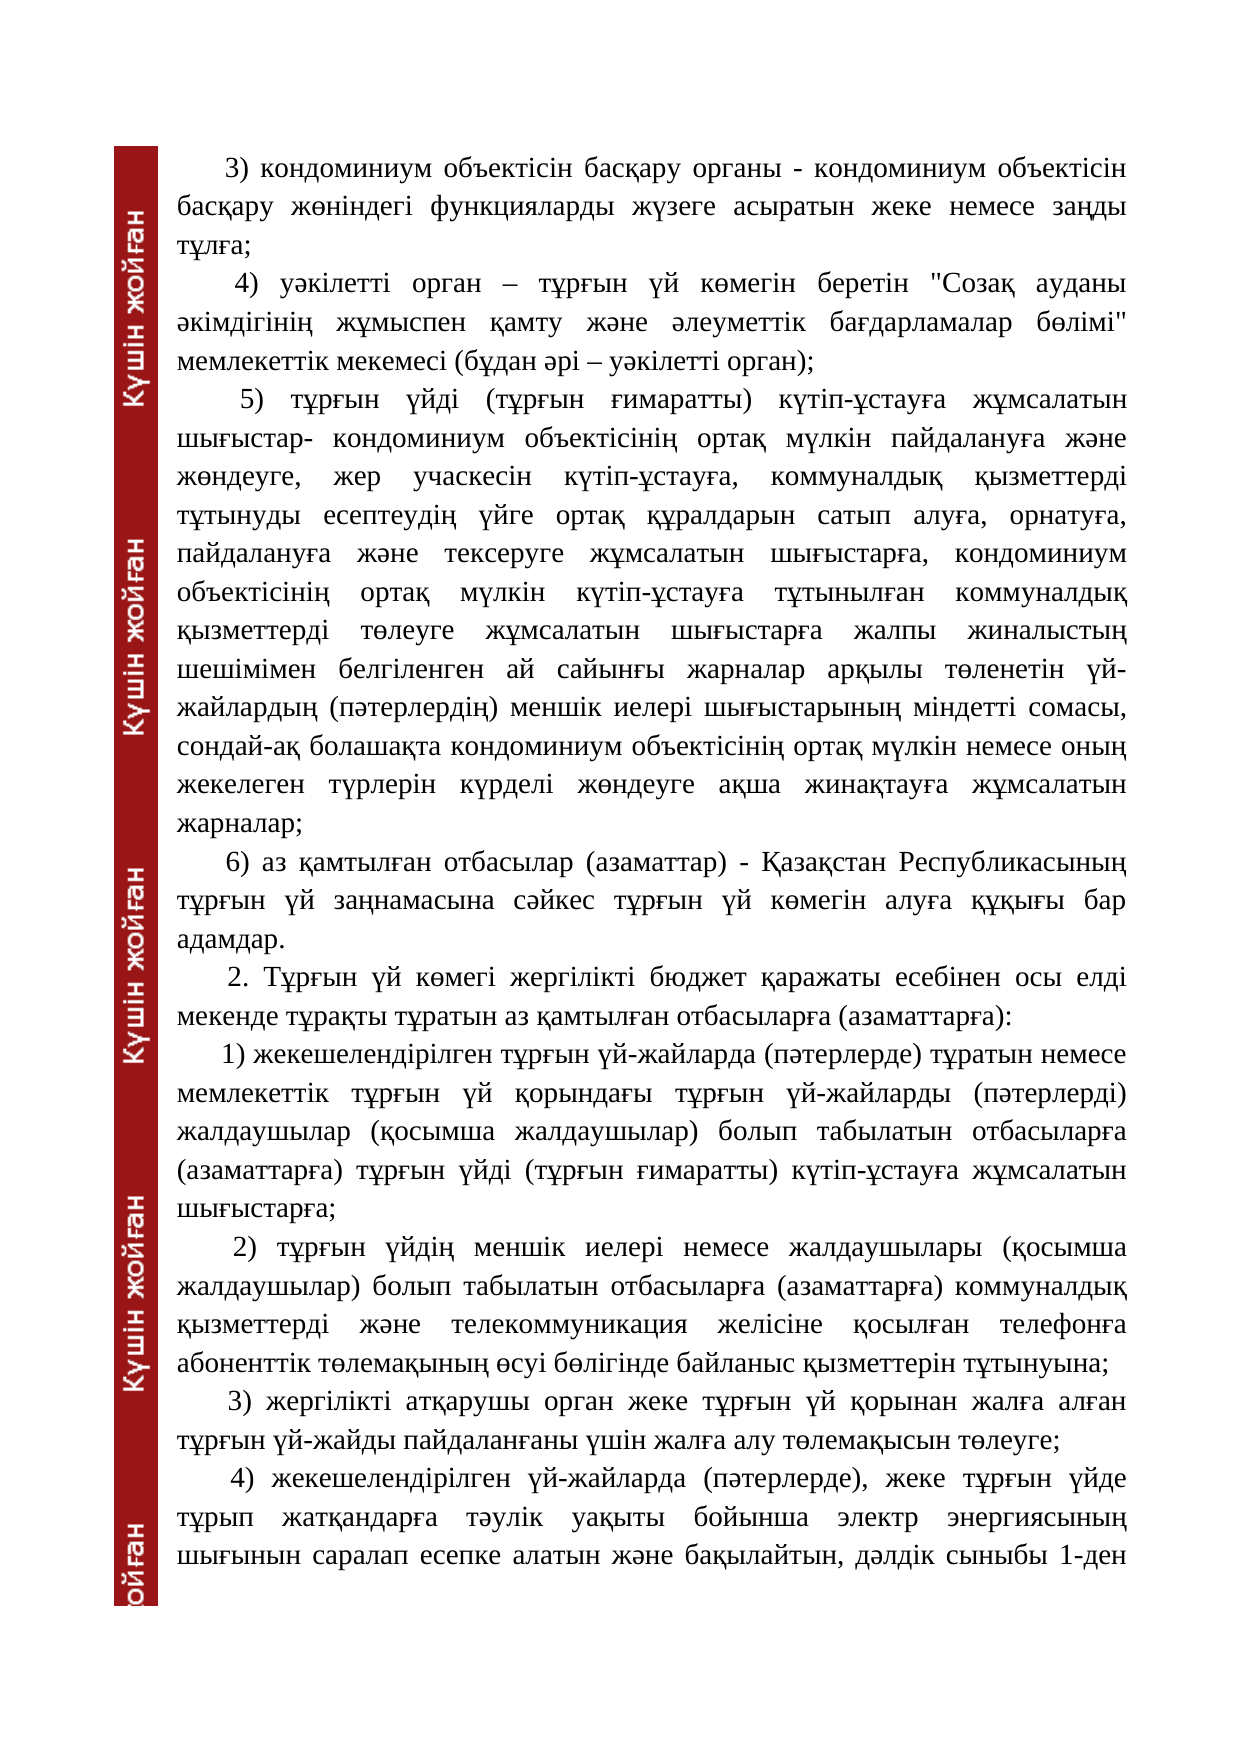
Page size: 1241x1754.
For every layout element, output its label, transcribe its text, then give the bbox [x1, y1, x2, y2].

picture [114, 1224, 158, 1229]
picture [114, 1455, 158, 1460]
picture [114, 146, 158, 150]
picture [114, 839, 158, 844]
text 1) жекешелендiрiлген тұрғын үй-жайларда (пәтерлерде) тұратын немесе мемлекеттiк тұрғын үй қорындағы тұрғын үй-жайларды (пәтерлердi) жалдаушылар (қосымша жалдаушылар) болып табылатын отбасыларға (азаматтарға) тұрғын үйдi (тұрғын ғимаратты) күтiп-ұстауға жұмсалатын шығыстарға; [112, 1036, 1128, 1224]
picture [114, 376, 158, 381]
picture [114, 1031, 158, 1036]
picture [114, 1571, 158, 1606]
text 6) аз қамтылған отбасылар (азаматтар) - Қазақстан Республикасының тұрғын үй заңнамасына сәйкес тұрғын үй көмегiн алуға құқығы бар адамдар. [112, 844, 1128, 954]
picture [114, 954, 158, 959]
picture [114, 261, 158, 266]
text 3) жергiлiктi атқарушы орган жеке тұрғын үй қорынан жалға алған тұрғын үй-жайды пайдаланғаны үшiн жалға алу төлемақысын төлеуге; [112, 1383, 1128, 1455]
text 4) уәкілетті орган – тұрғын үй көмегін беретін "Созақ ауданы әкімдігінің жұмыспен қамту және әлеуметтік бағдарламалар бөлімі" мемлекеттік мекемесі (бұдан әрі – уәкілетті орган); [112, 266, 1128, 376]
text 3) кондоминиум объектiсiн басқару органы - кондоминиум объектiсiн басқару жөнiндегi функцияларды жүзеге асыратын жеке немесе заңды тұлға; [112, 150, 1128, 261]
text 5) тұрғын үйдi (тұрғын ғимаратты) күтiп-ұстауға жұмсалатын шығыстар- кондоминиум объектiсiнiң ортақ мүлкiн пайдалануға және жөндеуге, жер учаскесiн күтiп-ұстауға, коммуналдық қызметтердi тұтынуды есептеудiң үйге ортақ құралдарын сатып алуға, орнатуға, пайдалануға және тексеруге жұмсалатын шығыстарға, кондоминиум объектiсiнiң ортақ мүлкiн күтiп-ұстауға тұтынылған коммуналдық қызметтердi төлеуге жұмсалатын шығыстарға жалпы жиналыстың шешiмiмен белгiленген ай сайынғы жарналар арқылы төленетiн үй-жайлардың (пәтерлердiң) меншiк иелерi шығыстарының мiндеттi сомасы, сондай-ақ болашақта кондоминиум объектiсiнiң ортақ мүлкiн немесе оның жекелеген түрлерiн күрделi жөндеуге ақша жинақтауға жұмсалатын жарналар; [112, 381, 1128, 839]
text 2. Тұрғын үй көмегi жергiлiктi бюджет қаражаты есебiнен осы елдi мекенде тұрақты тұратын аз қамтылған отбасыларға (азаматтарға): [112, 959, 1128, 1031]
picture [114, 1378, 158, 1383]
text 2) тұрғын үйдiң меншiк иелерi немесе жалдаушылары (қосымша жалдаушылар) болып табылатын отбасыларға (азаматтарға) коммуналдық қызметтердi және телекоммуникация желiсiне қосылған телефонға абоненттiк төлемақының өсуi бөлiгiнде байланыс қызметтерiн тұтынуына; [112, 1229, 1128, 1378]
